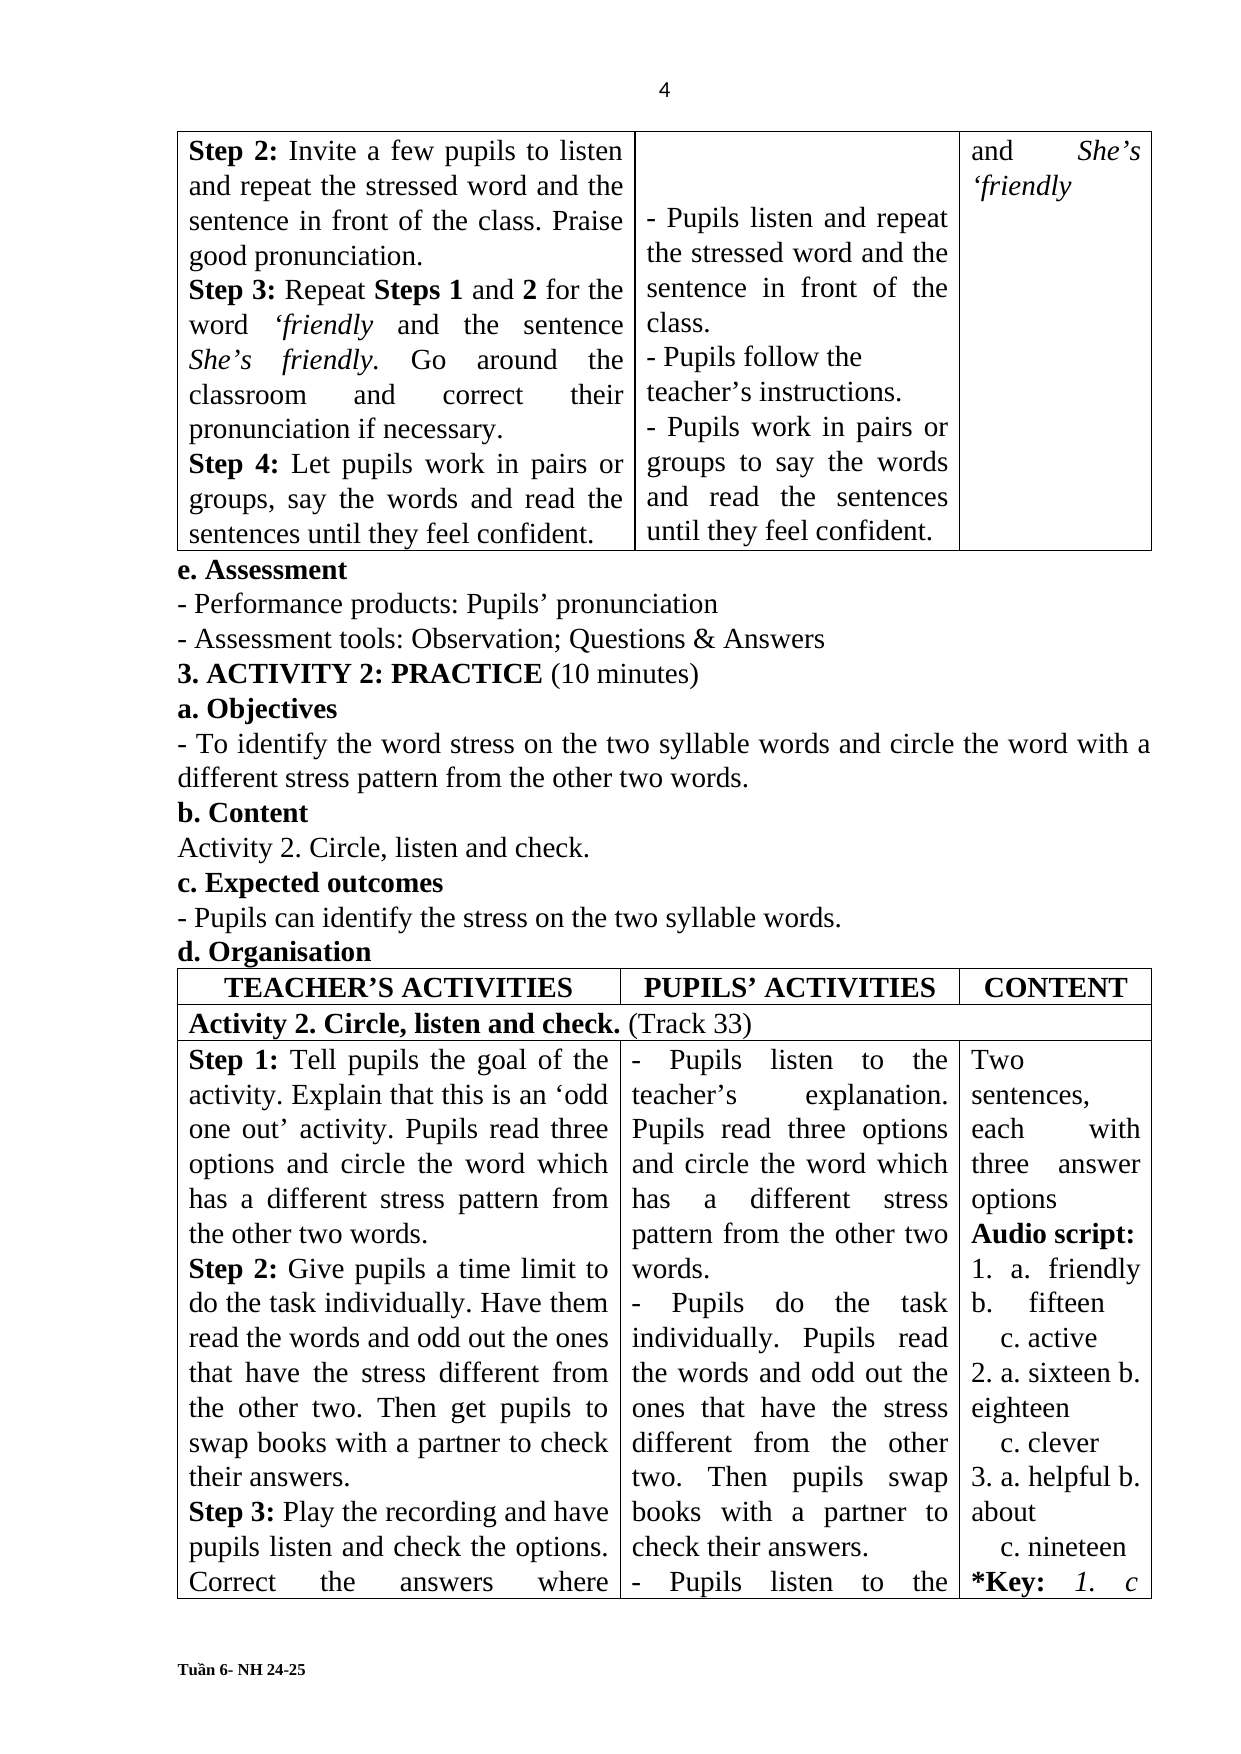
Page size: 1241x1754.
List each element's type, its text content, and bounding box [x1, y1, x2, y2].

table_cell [960, 1041, 1151, 1597]
text a. Objectives [177, 690, 1152, 724]
text b. Content [177, 794, 1152, 829]
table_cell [636, 132, 959, 549]
text - To identify the word stress on the two syllable words and circle the word with a different stress pattern from the other two words. [177, 724, 1152, 794]
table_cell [178, 132, 634, 549]
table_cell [960, 132, 1151, 549]
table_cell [621, 1041, 959, 1597]
text 3. ACTIVITY 2: PRACTICE (10 minutes) [177, 655, 1152, 690]
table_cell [178, 1041, 620, 1597]
text - Pupils can identify the stress on the two syllable words. [177, 898, 1152, 933]
text - Assessment tools: Observation; Questions & Answers [177, 620, 1152, 655]
table_header PUPILS’ ACTIVITIES [621, 969, 959, 1004]
text - Performance products: Pupils’ pronunciation [177, 585, 1152, 620]
text d. Organisation [177, 933, 1152, 968]
text e. Assessment [177, 551, 1152, 585]
text Activity 2. Circle, listen and check. [177, 829, 1152, 864]
table_header CONTENT [960, 969, 1151, 1004]
table_header TEACHER’S ACTIVITIES [178, 969, 620, 1004]
table_cell Activity 2. Circle, listen and check. (Track 33) [178, 1005, 1151, 1040]
text c. Expected outcomes [177, 864, 1152, 898]
